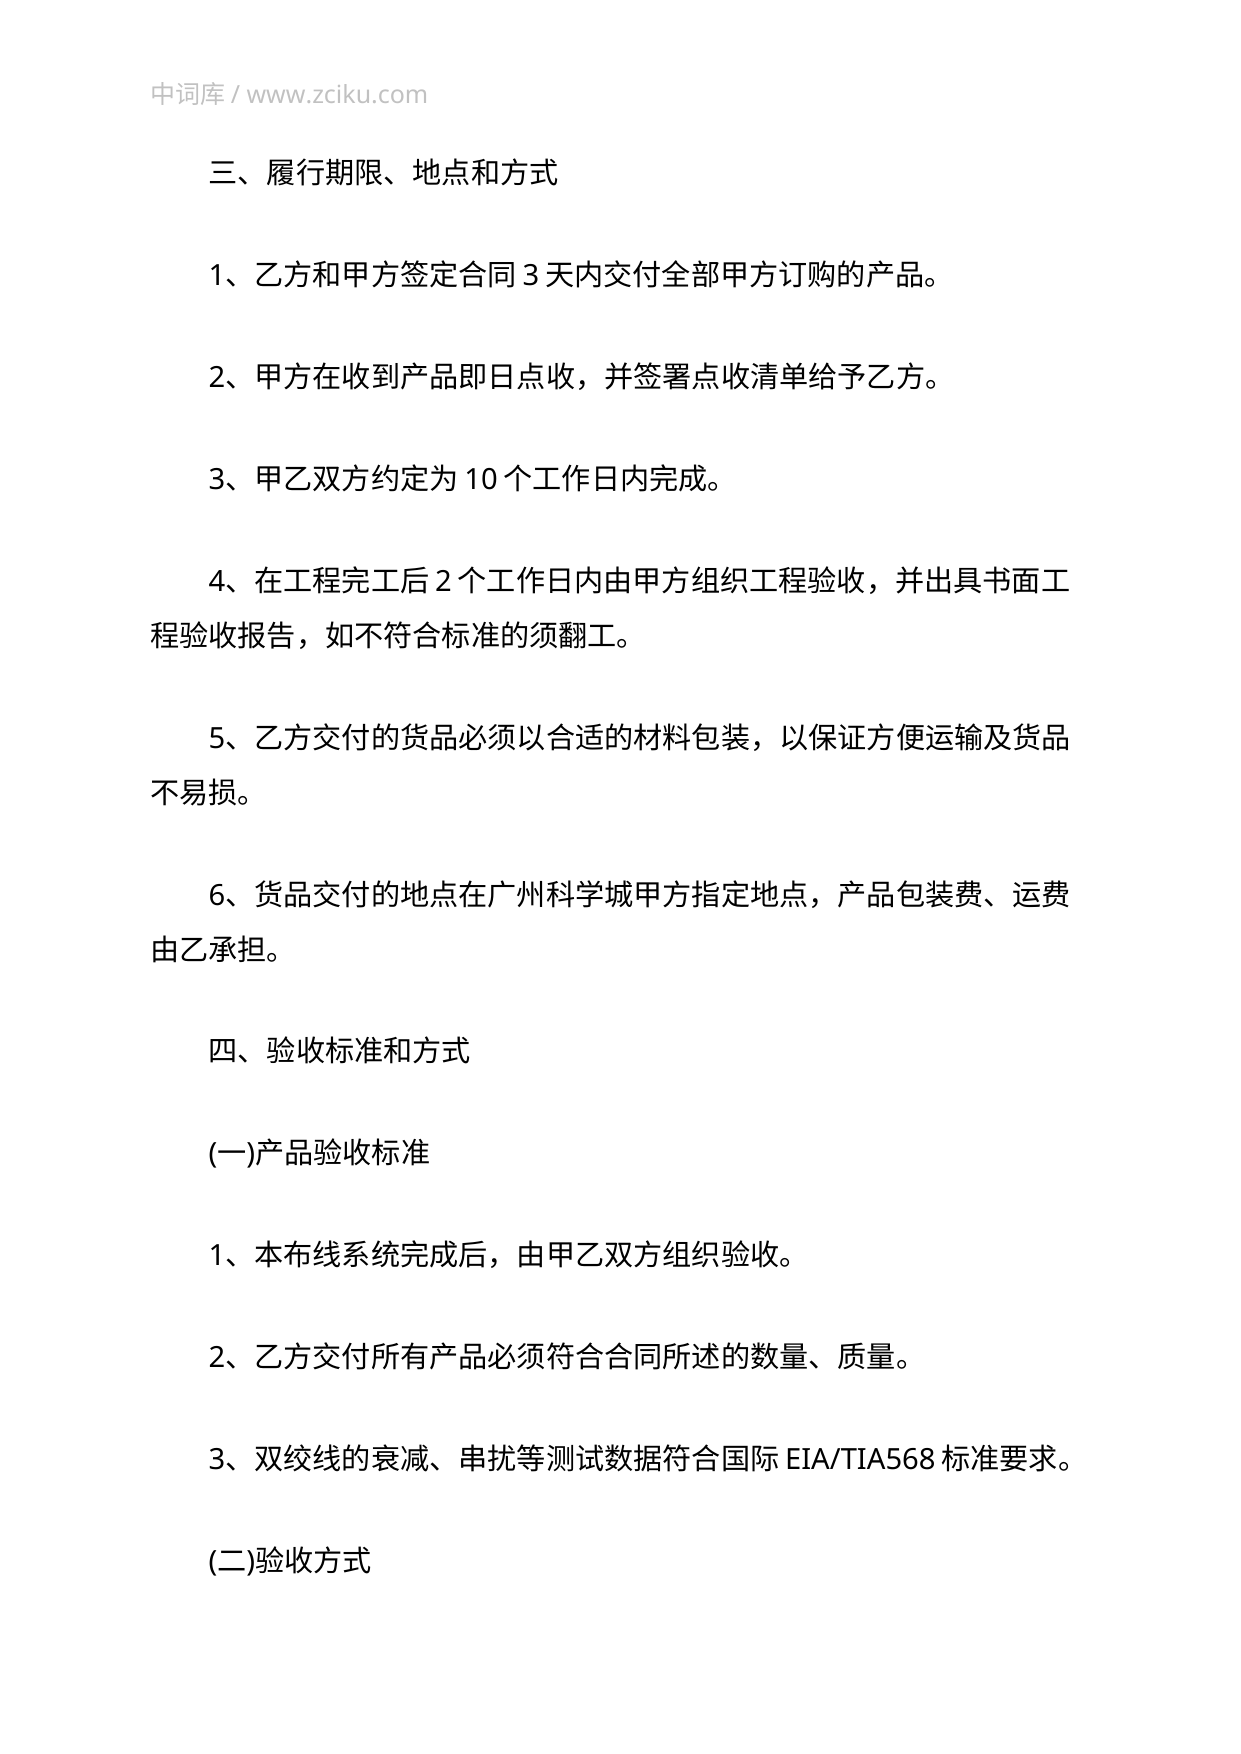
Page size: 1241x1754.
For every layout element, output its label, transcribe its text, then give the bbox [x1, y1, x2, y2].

text 四、验收标准和方式 [150, 1028, 1090, 1070]
text 5、乙方交付的货品必须以合适的材料包装，以保证方便运输及货品不易损。 [150, 714, 1090, 812]
text (一)产品验收标准 [150, 1130, 1090, 1172]
text 2、乙方交付所有产品必须符合合同所述的数量、质量。 [150, 1334, 1090, 1376]
text 1、乙方和甲方签定合同3天内交付全部甲方订购的产品。 [150, 252, 1090, 294]
text 6、货品交付的地点在广州科学城甲方指定地点，产品包装费、运费由乙承担。 [150, 871, 1090, 968]
text 三、履行期限、地点和方式 [150, 150, 1090, 192]
text 4、在工程完工后2个工作日内由甲方组织工程验收，并出具书面工程验收报告，如不符合标准的须翻工。 [150, 558, 1090, 655]
text 3、甲乙双方约定为10个工作日内完成。 [150, 456, 1090, 498]
text 1、本布线系统完成后，由甲乙双方组织验收。 [150, 1232, 1090, 1274]
text (二)验收方式 [150, 1538, 1090, 1580]
text 3、双绞线的衰减、串扰等测试数据符合国际EIA/TIA568标准要求。 [150, 1436, 1090, 1478]
text 2、甲方在收到产品即日点收，并签署点收清单给予乙方。 [150, 354, 1090, 396]
